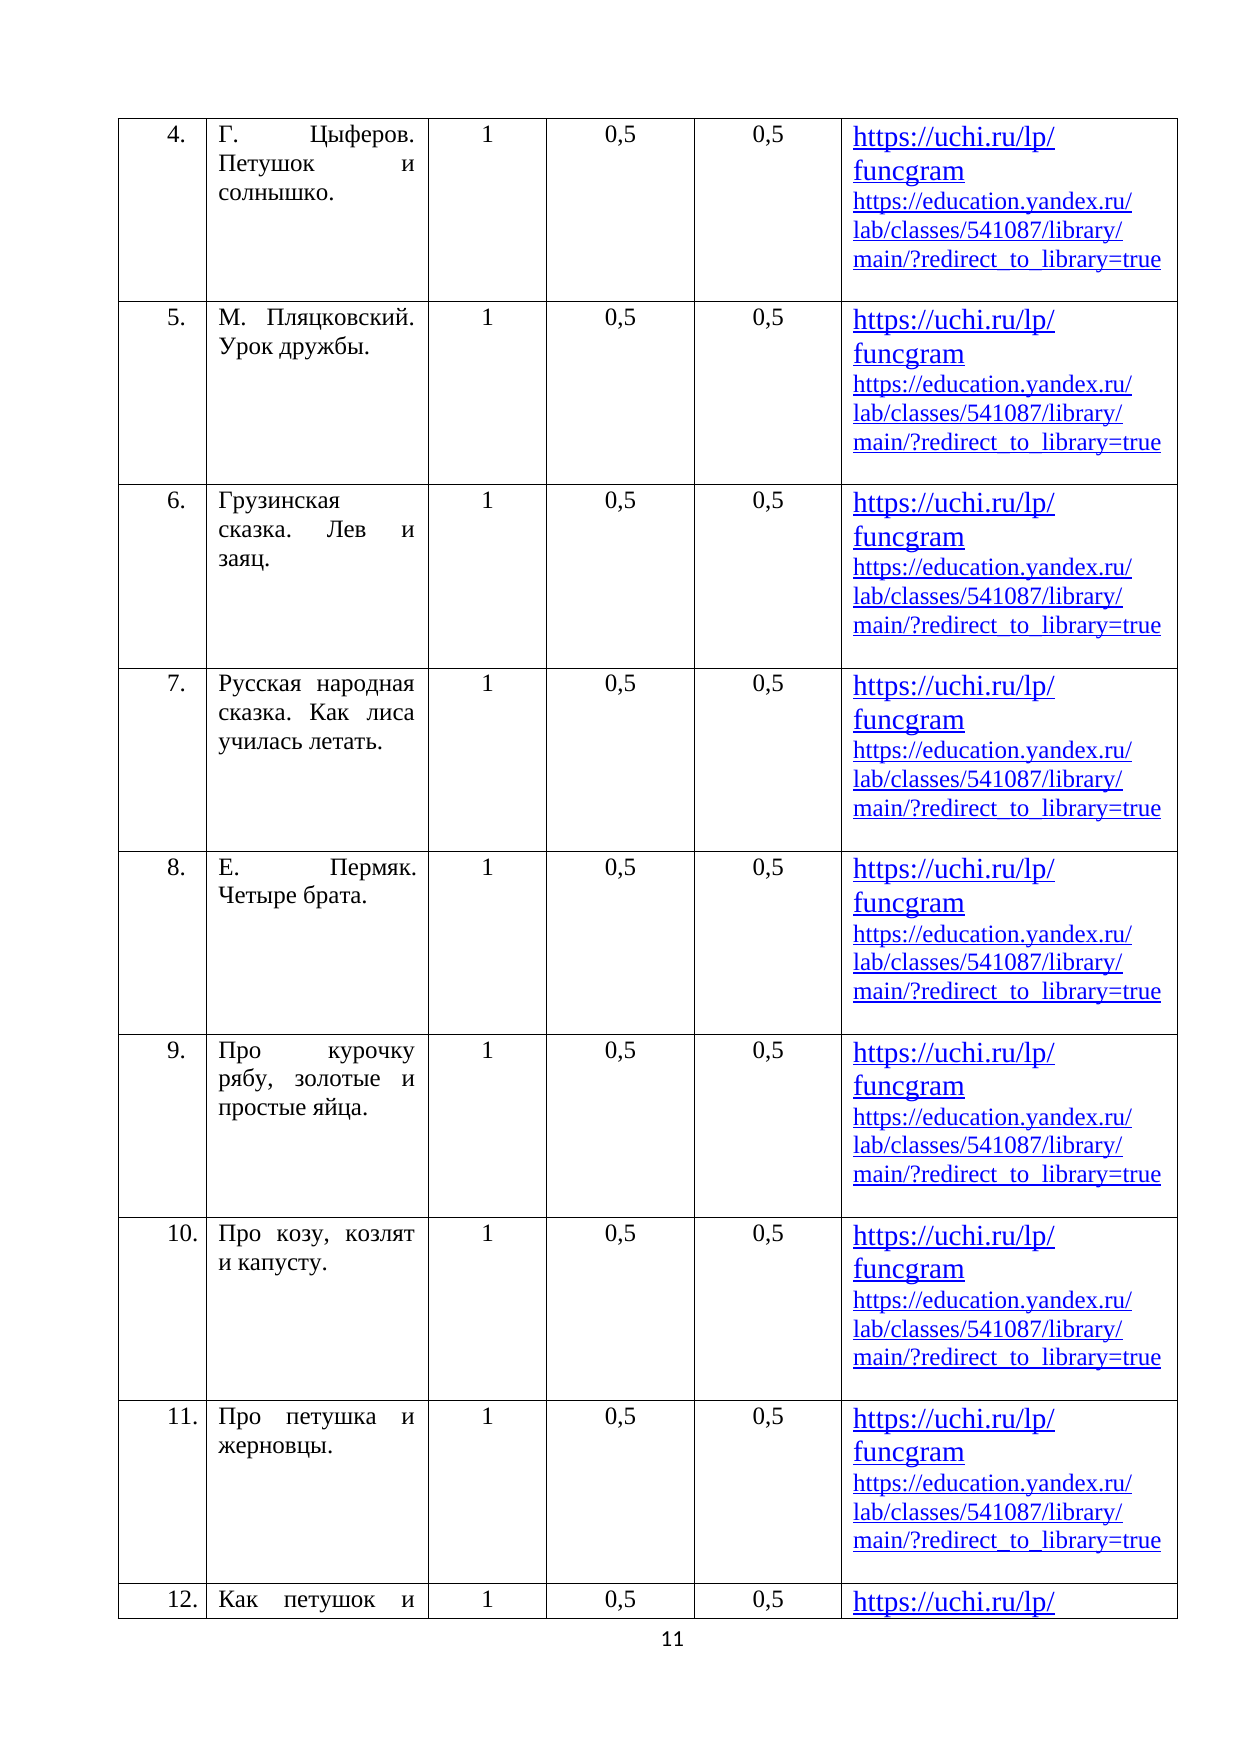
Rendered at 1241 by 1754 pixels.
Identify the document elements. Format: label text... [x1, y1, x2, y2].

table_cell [207, 1584, 428, 1618]
table_cell https://uchi.ru/lp/funcgram https://education.yandex.ru/lab/classes/541087/library/main/?redirect_to_library=true [842, 852, 1177, 1034]
table_cell 0,5 [695, 485, 841, 667]
table_cell [119, 119, 206, 301]
table_cell https://uchi.ru/lp/funcgram https://education.yandex.ru/lab/classes/541087/library/main/?redirect_to_library=true [842, 302, 1177, 484]
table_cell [842, 119, 1177, 301]
table_cell 0,5 [695, 1035, 841, 1217]
table_cell 0,5 [695, 119, 841, 301]
table_cell 0,5 [547, 119, 694, 301]
table_cell 0,5 [695, 302, 841, 484]
table_cell 1 [429, 485, 546, 667]
table_cell [119, 1035, 206, 1217]
table_cell 1 [429, 302, 546, 484]
table_cell Про козу, козлят и капусту. [207, 1218, 428, 1400]
table_cell 0,5 [695, 669, 841, 851]
table_cell https://uchi.ru/lp/funcgram https://education.yandex.ru/lab/classes/541087/library/main/?redirect_to_library=true [842, 669, 1177, 851]
table_cell Про петушка и жерновцы. [207, 1401, 428, 1583]
table_cell М. Пляцковский. Урок дружбы. [207, 302, 428, 484]
table_cell 0,5 [547, 1401, 694, 1583]
table_cell Русская народная сказка. Как лиса училась летать. [207, 669, 428, 851]
table_cell 1 [429, 119, 546, 301]
table_cell Про курочку рябу, золотые и простые яйца. [207, 1035, 428, 1217]
table_cell 1 [429, 1401, 546, 1583]
table_cell Г. Цыферов. Петушок и солнышко. [207, 119, 428, 301]
table_cell [119, 1584, 206, 1618]
table_cell https://uchi.ru/lp/funcgram https://education.yandex.ru/lab/classes/541087/library/main/?redirect_to_library=true [842, 1401, 1177, 1583]
table_cell 0,5 [547, 1584, 694, 1618]
table_cell 0,5 [547, 669, 694, 851]
table_cell https://uchi.ru/lp/funcgram https://education.yandex.ru/lab/classes/541087/library/main/?redirect_to_library=true [842, 1035, 1177, 1217]
table_cell https://uchi.ru/lp/funcgram https://education.yandex.ru/lab/classes/541087/library/main/?redirect_to_library=true [842, 485, 1177, 667]
table_cell Е. Пермяк. Четыре брата. [207, 852, 428, 1034]
table_cell 0,5 [547, 302, 694, 484]
table_cell 1 [429, 852, 546, 1034]
table_cell [119, 1401, 206, 1583]
table_cell https://uchi.ru/lp/funcgram https://education.yandex.ru/lab/classes/541087/library/main/?redirect_to_library=true [842, 1218, 1177, 1400]
table_cell 0,5 [547, 1035, 694, 1217]
table_cell 1 [429, 1584, 546, 1618]
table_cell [842, 1584, 1177, 1618]
table_cell 0,5 [547, 485, 694, 667]
table_cell 0,5 [695, 1218, 841, 1400]
table_cell 0,5 [547, 1218, 694, 1400]
table_cell [119, 485, 206, 667]
table_cell 0,5 [695, 1401, 841, 1583]
table_cell 1 [429, 1035, 546, 1217]
table_cell 0,5 [695, 852, 841, 1034]
table_cell 1 [429, 669, 546, 851]
table_cell 0,5 [547, 852, 694, 1034]
table_cell [119, 852, 206, 1034]
table_cell [119, 669, 206, 851]
table_cell Грузинская сказка. Лев и заяц. [207, 485, 428, 667]
table_cell 1 [429, 1218, 546, 1400]
table_cell 0,5 [695, 1584, 841, 1618]
table_cell [119, 1218, 206, 1400]
table_cell [119, 302, 206, 484]
